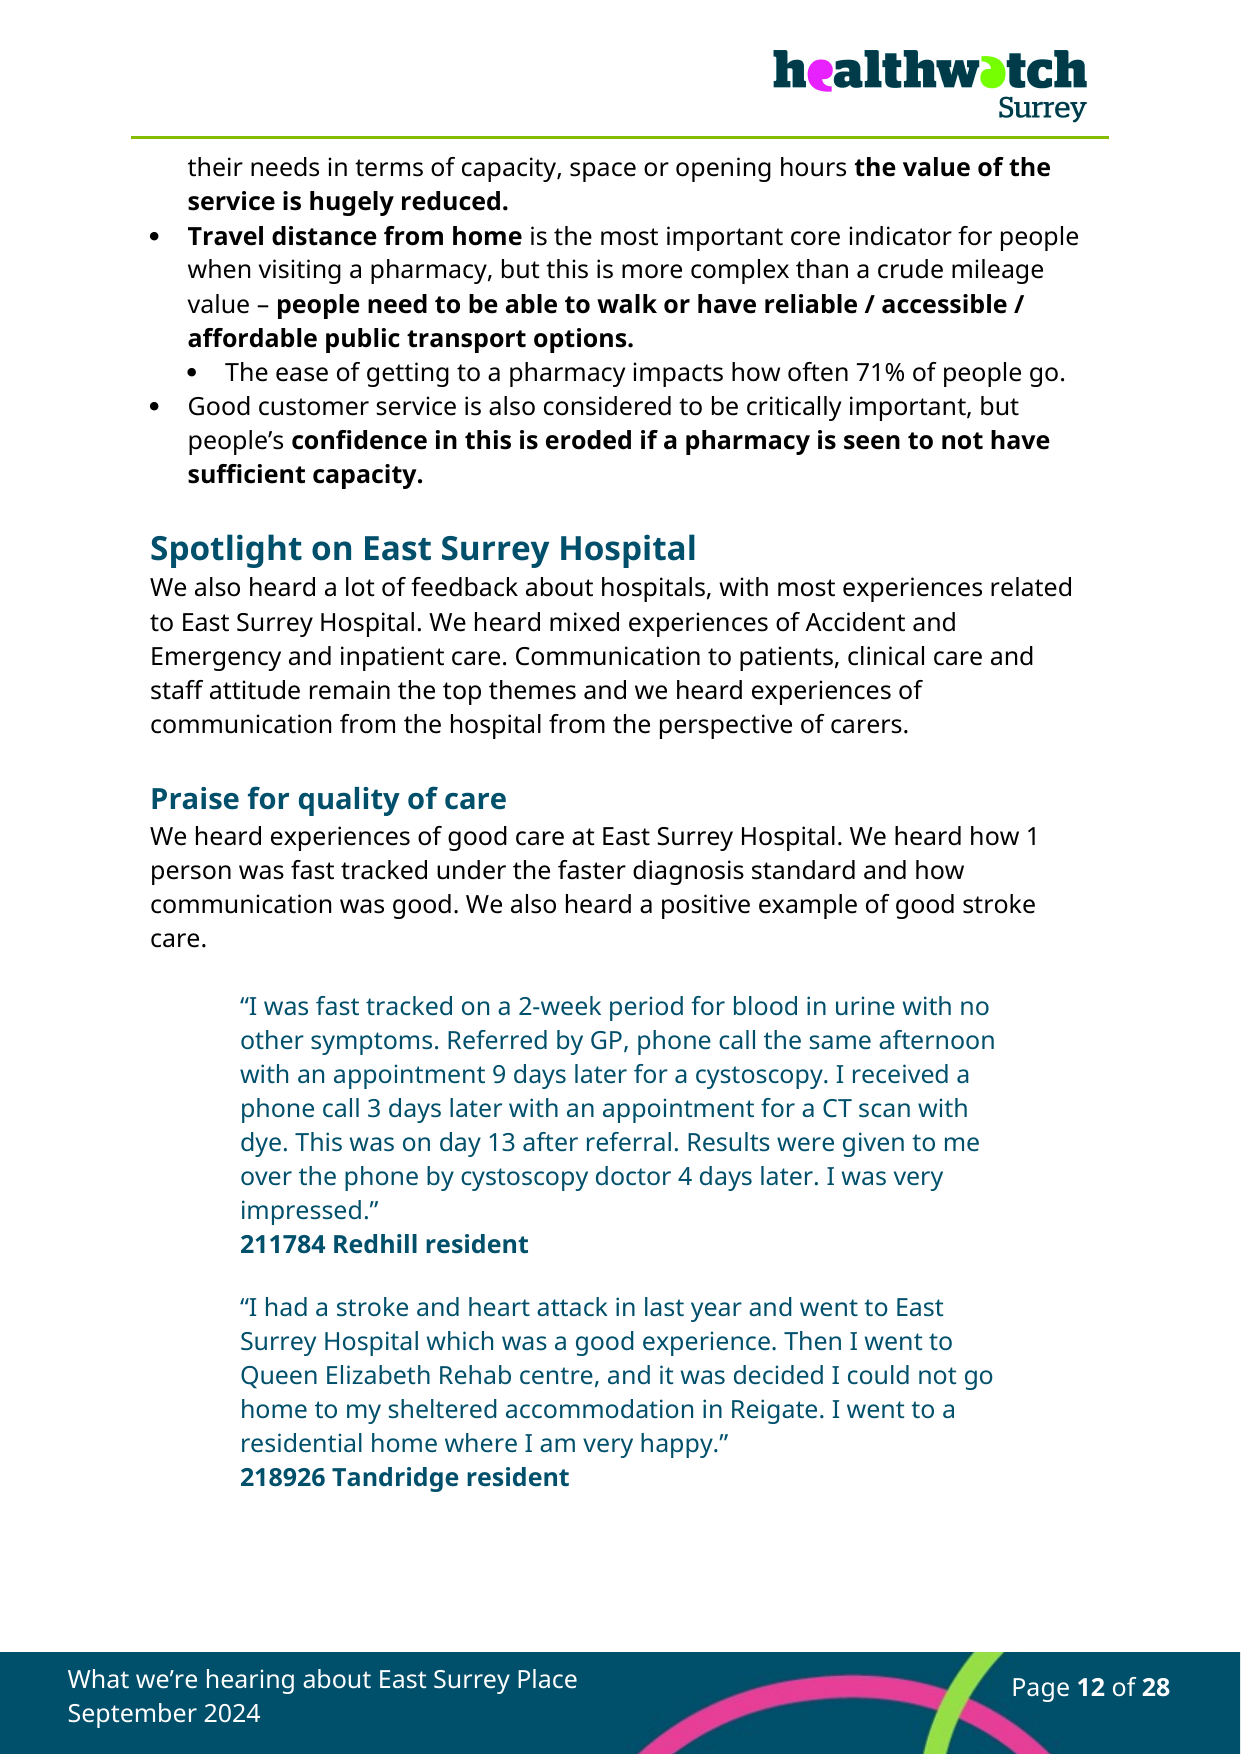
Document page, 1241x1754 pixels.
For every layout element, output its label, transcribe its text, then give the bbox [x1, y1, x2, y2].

text We heard experiences of good care at East Surrey Hospital. We heard how 1 person was fast tracked under the faster diagnosis standard and how communication was good. We also heard a positive example of good stroke care. [150, 818, 1090, 954]
subtitle Spotlight on East Surrey Hospital [150, 525, 1090, 570]
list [150, 150, 1090, 218]
text We also heard a lot of feedback about hospitals, with most experiences related to East Surrey Hospital. We heard mixed experiences of Accident and Emergency and inpatient care. Communication to patients, clinical care and staff attitude remain the top themes and we heard experiences of communication from the hospital from the perspective of carers. [150, 570, 1090, 740]
list The ease of getting to a pharmacy impacts how often 71% of people go. [187, 354, 1090, 388]
subtitle Praise for quality of care [150, 779, 1090, 818]
list Travel distance from home is the most important core indicator for people when visiting a pharmacy, but this is more complex than a crude mileage value – people need to be able to walk or have reliable / accessible / affordable public transport options. [150, 218, 1090, 354]
text “I had a stroke and heart attack in last year and went to East Surrey Hospital which was a good experience. Then I went to Queen Elizabeth Rehab centre, and it was decided I could not go home to my sheltered accommodation in Reigate. I went to a residential home where I am very happy.” 218926 Tandridge resident [240, 1289, 1000, 1493]
text “I was fast tracked on a 2-week period for blood in urine with no other symptoms. Referred by GP, phone call the same afternoon with an appointment 9 days later for a cystoscopy. I received a phone call 3 days later with an appointment for a CT scan with dye. This was on day 13 after referral. Results were given to me over the phone by cystoscopy doctor 4 days later. I was very impressed.” [240, 989, 1000, 1227]
picture [638, 1652, 1052, 1754]
list Good customer service is also considered to be critically important, but people’s confidence in this is eroded if a pharmacy is seen to not have sufficient capacity. [150, 388, 1090, 491]
picture [769, 47, 1091, 125]
text 211784 Redhill resident [240, 1227, 1000, 1261]
